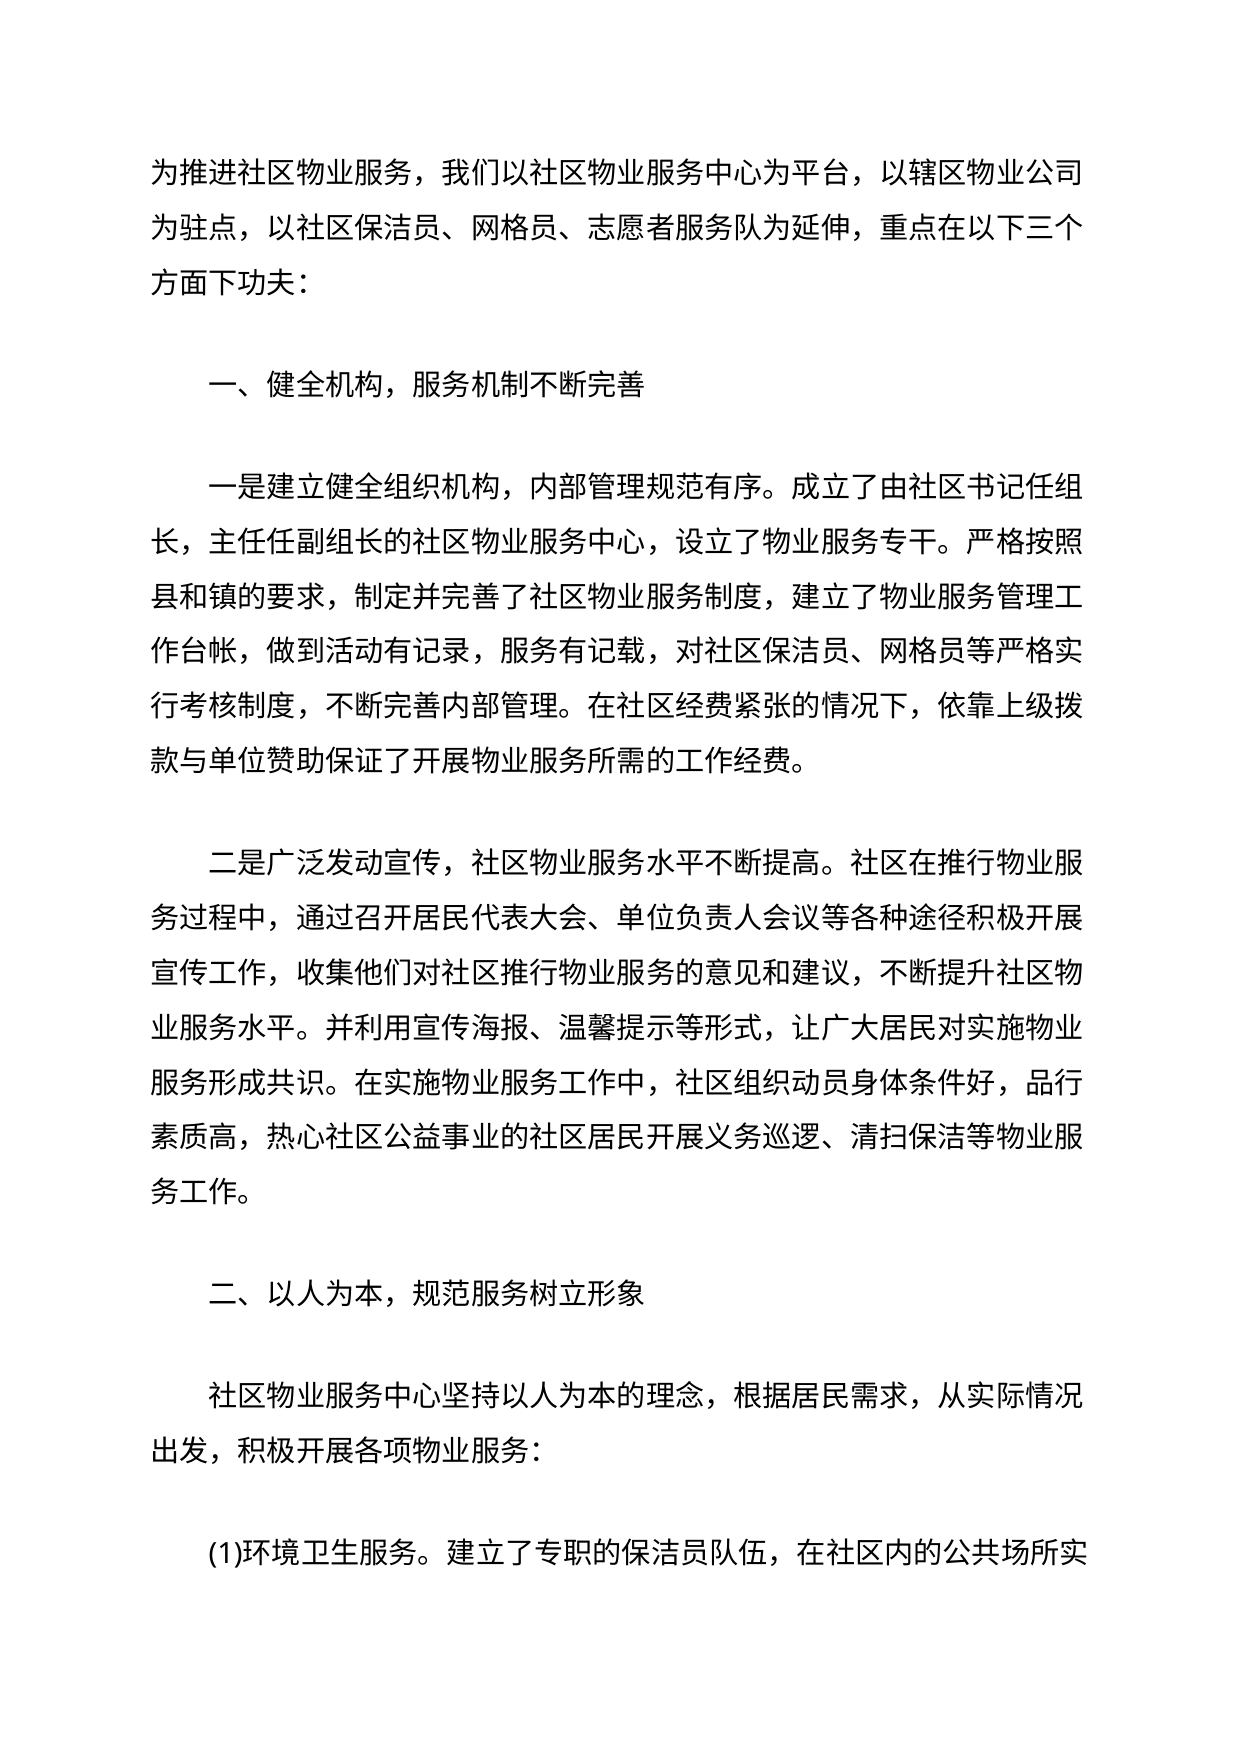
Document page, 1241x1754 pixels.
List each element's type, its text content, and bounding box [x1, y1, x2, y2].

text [150, 1529, 1090, 1572]
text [150, 150, 1090, 302]
text 二、以人为本，规范服务树立形象 [150, 1271, 1090, 1313]
text 社区物业服务中心坚持以人为本的理念，根据居民需求，从实际情况出发，积极开展各项物业服务： [150, 1372, 1090, 1470]
text 一是建立健全组织机构，内部管理规范有序。成立了由社区书记任组长，主任任副组长的社区物业服务中心，设立了物业服务专干。严格按照县和镇的要求，制定并完善了社区物业服务制度，建立了物业服务管理工作台帐，做到活动有记录，服务有记载，对社区保洁员、网格员等严格实行考核制度，不断完善内部管理。在社区经费紧张的情况下，依靠上级拨款与单位赞助保证了开展物业服务所需的工作经费。 [150, 463, 1090, 780]
text 二是广泛发动宣传，社区物业服务水平不断提高。社区在推行物业服务过程中，通过召开居民代表大会、单位负责人会议等各种途径积极开展宣传工作，收集他们对社区推行物业服务的意见和建议，不断提升社区物业服务水平。并利用宣传海报、温馨提示等形式，让广大居民对实施物业服务形成共识。在实施物业服务工作中，社区组织动员身体条件好，品行素质高，热心社区公益事业的社区居民开展义务巡逻、清扫保洁等物业服务工作。 [150, 839, 1090, 1211]
text 一、健全机构，服务机制不断完善 [150, 362, 1090, 404]
